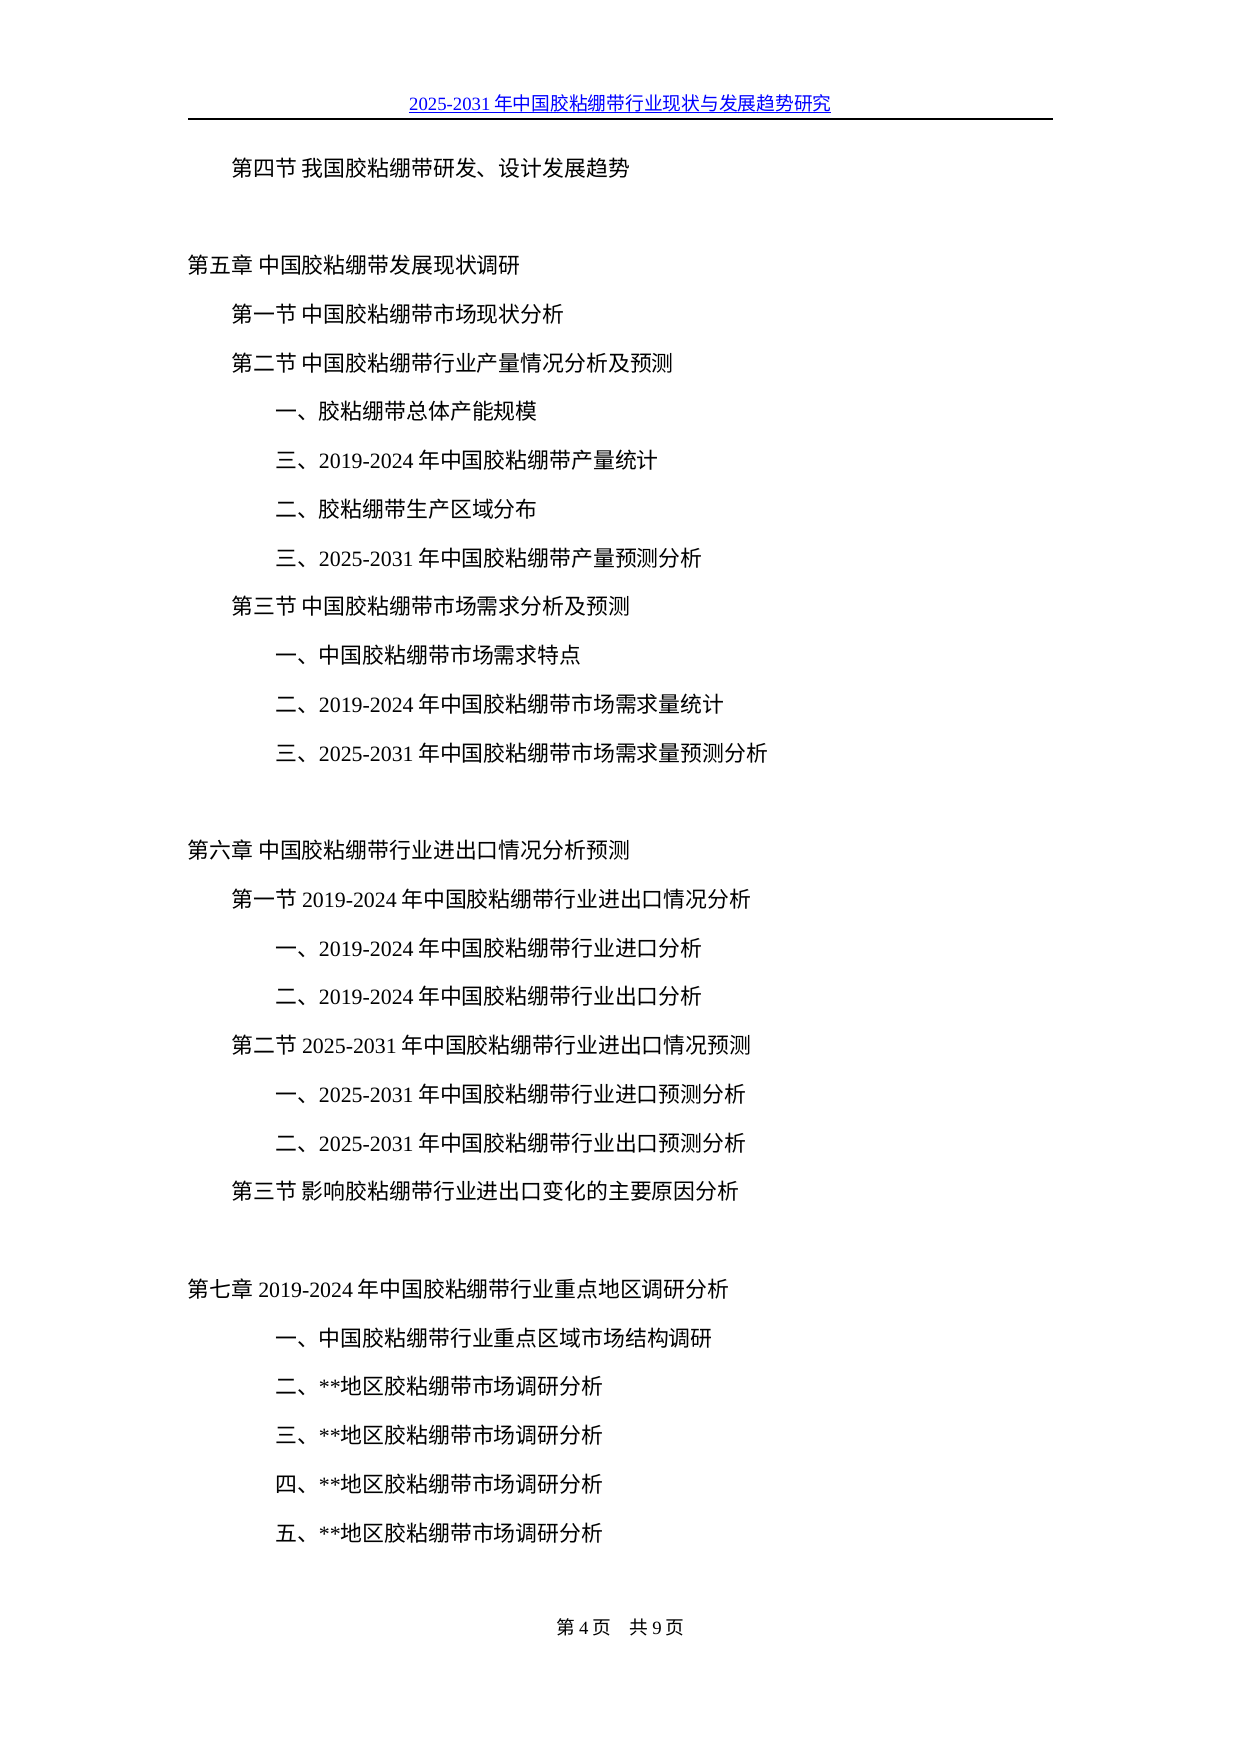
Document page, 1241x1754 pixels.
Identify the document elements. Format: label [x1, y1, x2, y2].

text [187, 150, 1053, 1548]
